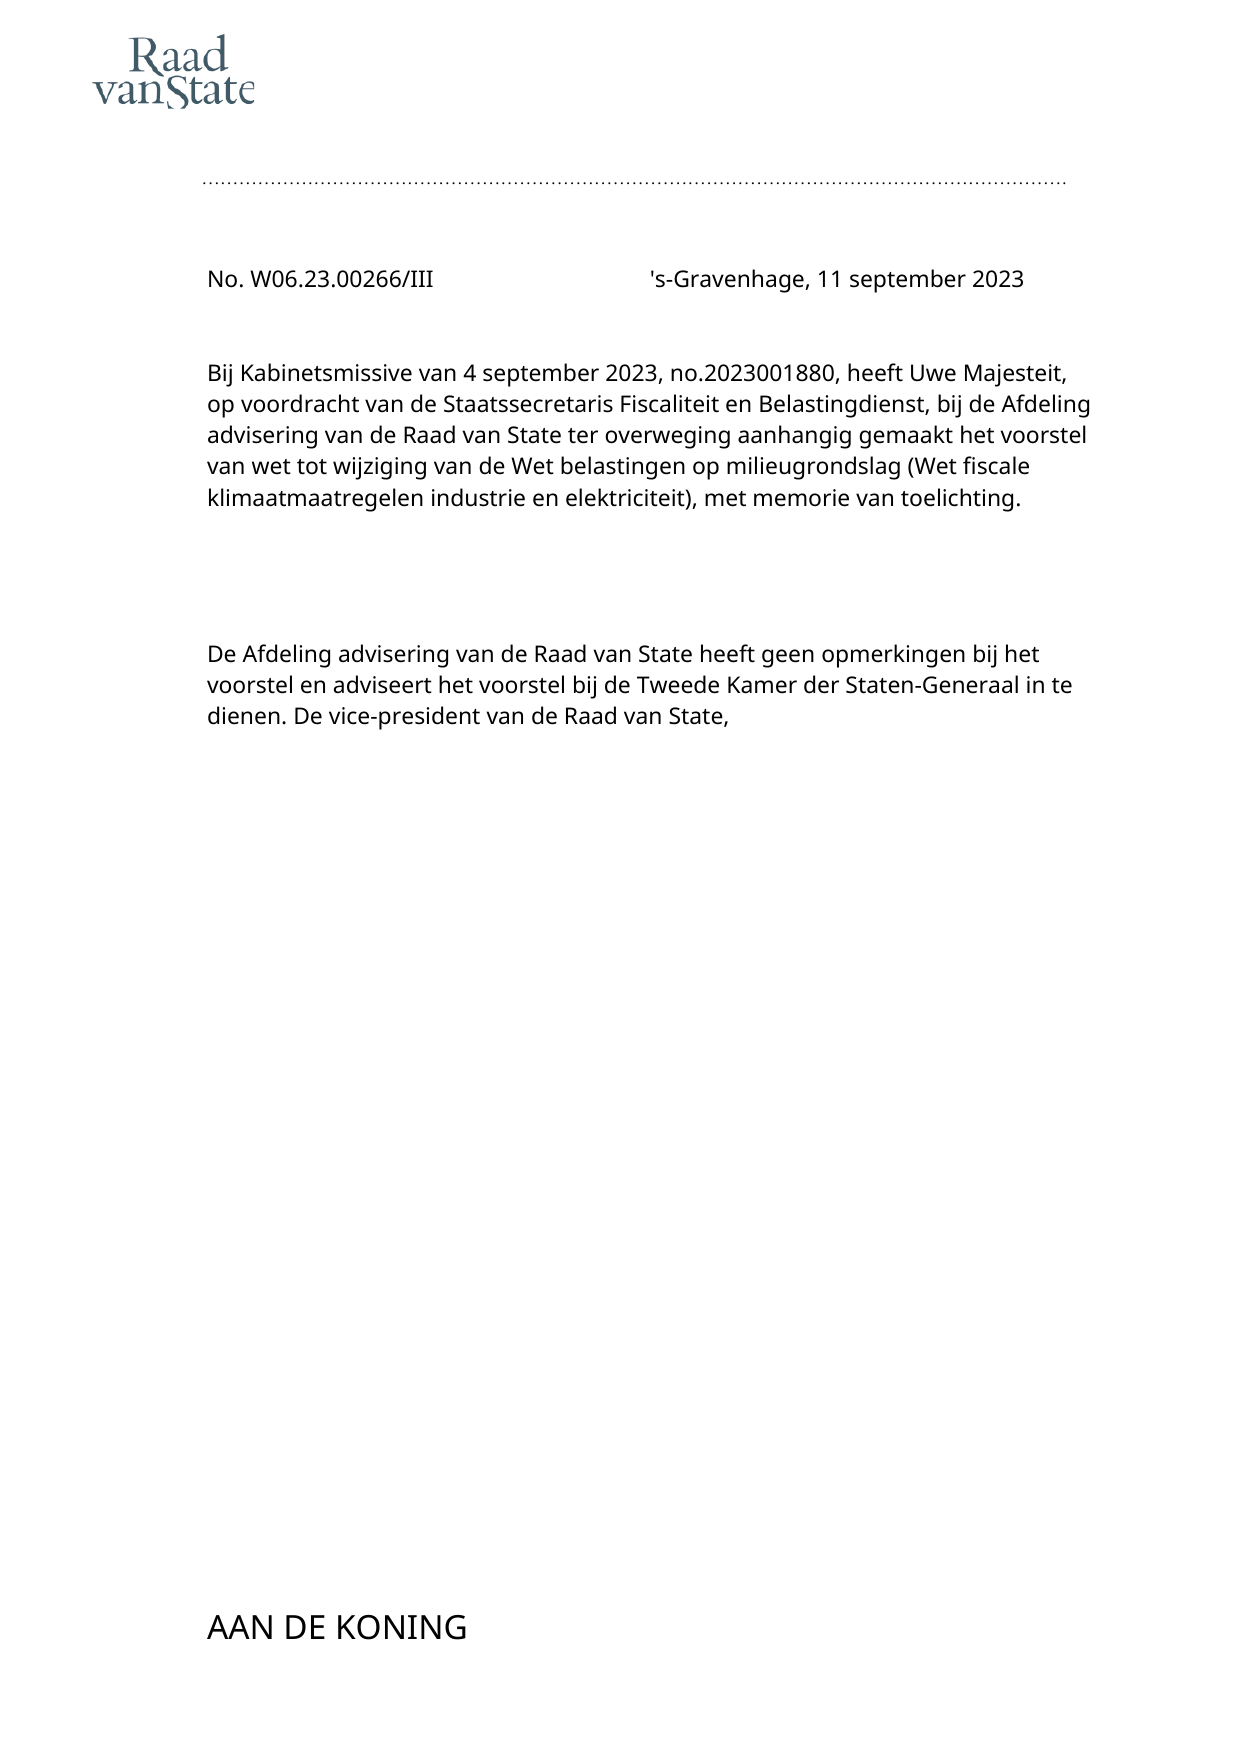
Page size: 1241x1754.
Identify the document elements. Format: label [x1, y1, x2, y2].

picture [91, 33, 254, 109]
